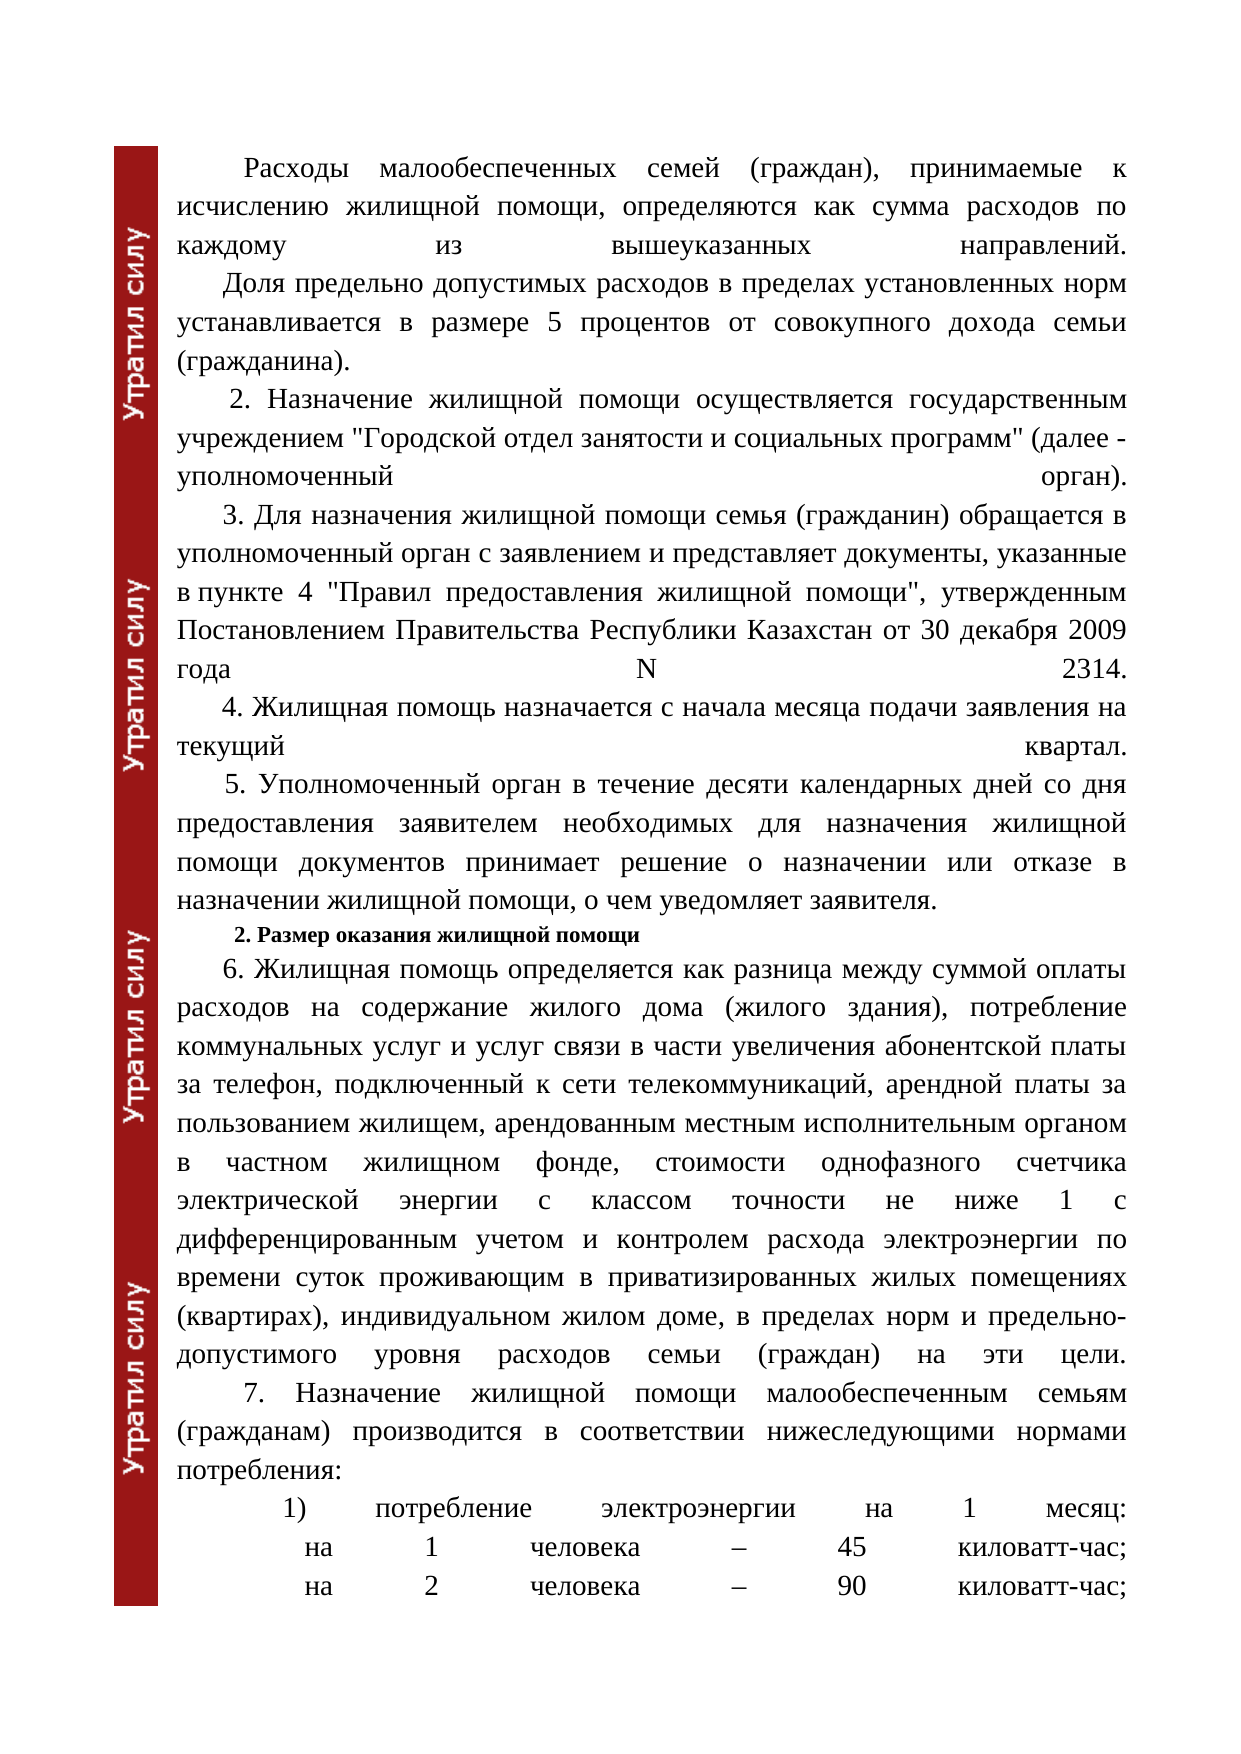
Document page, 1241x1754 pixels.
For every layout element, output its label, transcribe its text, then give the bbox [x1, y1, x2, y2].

text 2. Размер оказания жилищной помощи [112, 921, 1128, 947]
picture [114, 947, 158, 951]
picture [114, 916, 158, 921]
picture [114, 146, 158, 150]
picture [114, 1601, 158, 1606]
